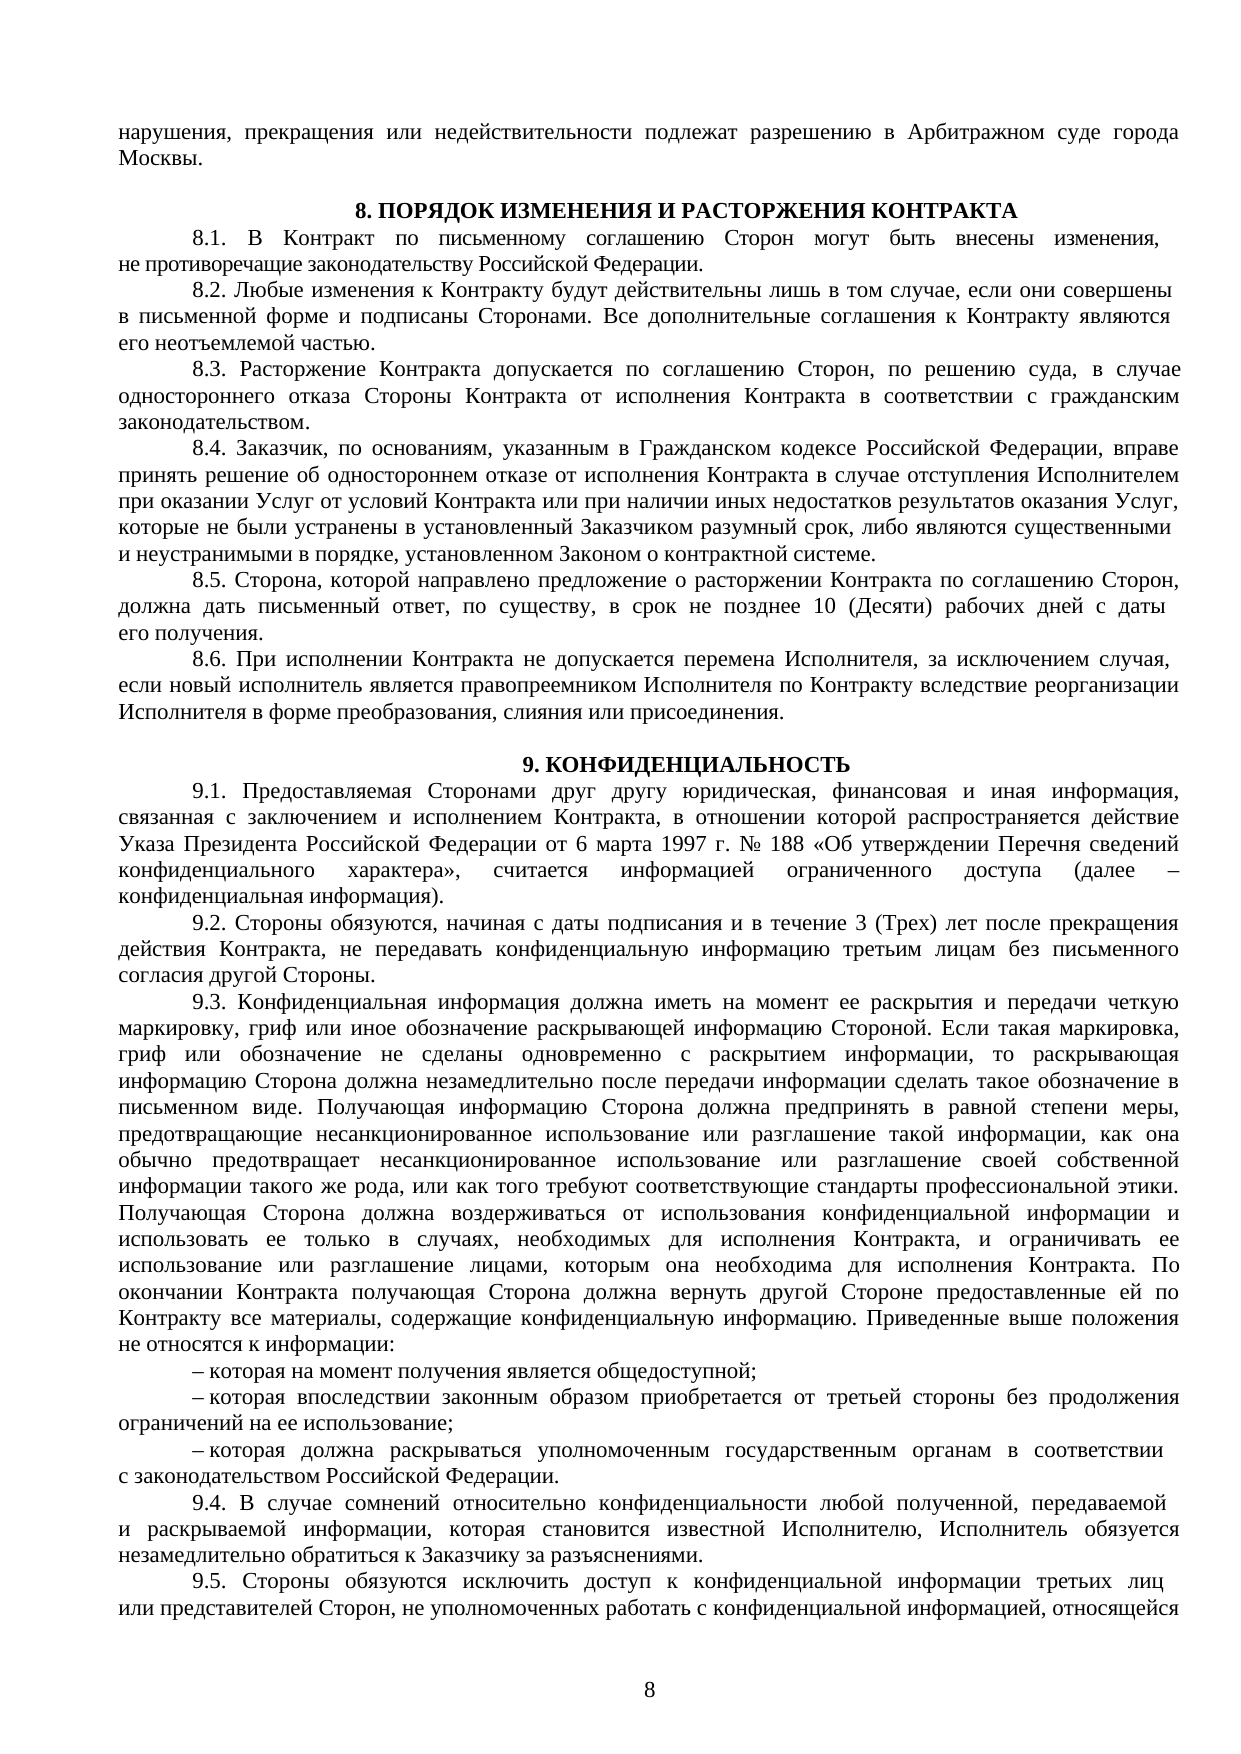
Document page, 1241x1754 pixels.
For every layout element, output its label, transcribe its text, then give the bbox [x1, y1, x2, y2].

text 8.6. При исполнении Контракта не допускается перемена Исполнителя, за исключением случая, если новый исполнитель является правопреемником Исполнителя по Контракту вследствие реорганизации Исполнителя в форме преобразования, слияния или присоединения. [118, 645, 1181, 724]
text 8.3. Расторжение Контракта допускается по соглашению Сторон, по решению суда, в случае одностороннего отказа Стороны Контракта от исполнения Контракта в соответствии с гражданским законодательством. [118, 355, 1181, 434]
text 9.4. В случае сомнений относительно конфиденциальности любой полученной, передаваемой и раскрываемой информации, которая становится известной Исполнителю, Исполнитель обязуется незамедлительно обратиться к Заказчику за разъяснениями. [118, 1488, 1181, 1568]
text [118, 118, 1181, 171]
text – которая на момент получения является общедоступной; [118, 1357, 1181, 1383]
text 9.3. Конфиденциальная информация должна иметь на момент ее раскрытия и передачи четкую маркировку, гриф или иное обозначение раскрывающей информацию Стороной. Если такая маркировка, гриф или обозначение не сделаны одновременно с раскрытием информации, то раскрывающая информацию Сторона должна незамедлительно после передачи информации сделать такое обозначение в письменном виде. Получающая информацию Сторона должна предпринять в равной степени меры, предотвращающие несанкционированное использование или разглашение такой информации, как она обычно предотвращает несанкционированное использование или разглашение своей собственной информации такого же рода, или как того требуют соответствующие стандарты профессиональной этики. Получающая Сторона должна воздерживаться от использования конфиденциальной информации и использовать ее только в случаях, необходимых для исполнения Контракта, и ограничивать ее использование или разглашение лицами, которым она необходима для исполнения Контракта. По окончании Контракта получающая Сторона должна вернуть другой Стороне предоставленные ей по Контракту все материалы, содержащие конфиденциальную информацию. Приведенные выше положения не относятся к информации: [118, 988, 1181, 1357]
text 8.5. Сторона, которой направлено предложение о расторжении Контракта по соглашению Сторон, должна дать письменный ответ, по существу, в срок не позднее 10 (Десяти) рабочих дней с даты его получения. [118, 566, 1181, 645]
text – которая впоследствии законным образом приобретается от третьей стороны без продолжения ограничений на ее использование; [118, 1383, 1181, 1436]
text 9.1. Предоставляемая Сторонами друг другу юридическая, финансовая и иная информация, связанная с заключением и исполнением Контракта, в отношении которой распространяется действие Указа Президента Российской Федерации от 6 марта 1997 г. № 188 «Об утверждении Перечня сведений конфиденциального характера», считается информацией ограниченного доступа (далее – конфиденциальная информация). [118, 777, 1181, 909]
text 8.1. В Контракт по письменному соглашению Сторон могут быть внесены изменения, не противоречащие законодательству Российской Федерации. [118, 223, 1181, 276]
text – которая должна раскрываться уполномоченным государственным органам в соответствии с законодательством Российской Федерации. [118, 1436, 1181, 1488]
text 9. КОНФИДЕНЦИАЛЬНОСТЬ [118, 751, 1181, 777]
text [118, 1568, 1181, 1620]
text 9.2. Стороны обязуются, начиная с даты подписания и в течение 3 (Трех) лет после прекращения действия Контракта, не передавать конфиденциальную информацию третьим лицам без письменного согласия другой Стороны. [118, 909, 1181, 988]
text 8.4. Заказчик, по основаниям, указанным в Гражданском кодексе Российской Федерации, вправе принять решение об одностороннем отказе от исполнения Контракта в случае отступления Исполнителем при оказании Услуг от условий Контракта или при наличии иных недостатков результатов оказания Услуг, которые не были устранены в установленный Заказчиком разумный срок, либо являются существенными и неустранимыми в порядке, установленном Законом о контрактной системе. [118, 434, 1181, 566]
text 8.2. Любые изменения к Контракту будут действительны лишь в том случае, если они совершены в письменной форме и подписаны Сторонами. Все дополнительные соглашения к Контракту являются его неотъемлемой частью. [118, 276, 1181, 355]
text 8. ПОРЯДОК ИЗМЕНЕНИЯ И РАСТОРЖЕНИЯ КОНТРАКТА [118, 197, 1181, 223]
